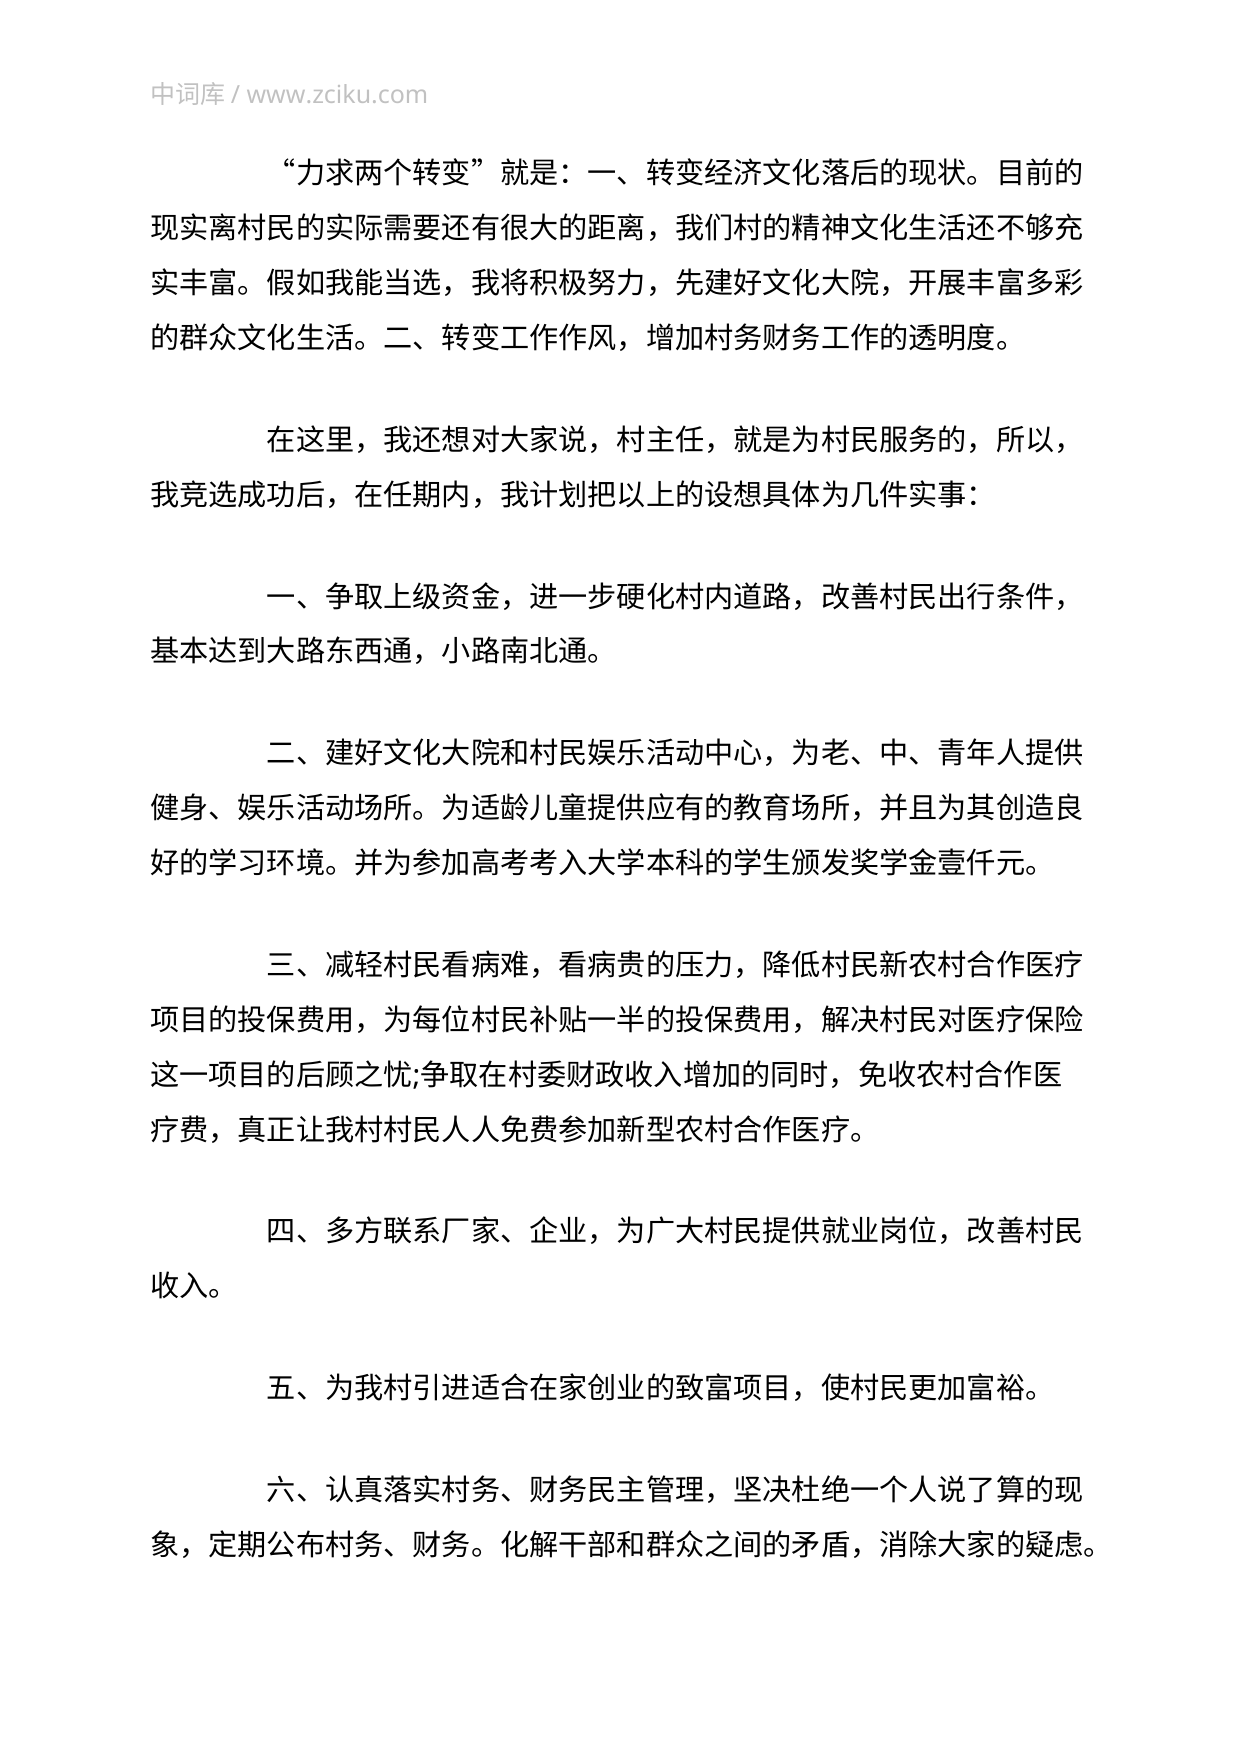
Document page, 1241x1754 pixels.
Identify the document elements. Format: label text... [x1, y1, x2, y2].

text 三、减轻村民看病难，看病贵的压力，降低村民新农村合作医疗项目的投保费用，为每位村民补贴一半的投保费用，解决村民对医疗保险这一项目的后顾之忧;争取在村委财政收入增加的同时，免收农村合作医疗费，真正让我村村民人人免费参加新型农村合作医疗。 [150, 941, 1090, 1148]
text 在这里，我还想对大家说，村主任，就是为村民服务的，所以，我竞选成功后，在任期内，我计划把以上的设想具体为几件实事： [150, 416, 1090, 514]
text 六、认真落实村务、财务民主管理，坚决杜绝一个人说了算的现象，定期公布村务、财务。化解干部和群众之间的矛盾，消除大家的疑虑。 [150, 1466, 1090, 1563]
text 二、建好文化大院和村民娱乐活动中心，为老、中、青年人提供健身、娱乐活动场所。为适龄儿童提供应有的教育场所，并且为其创造良好的学习环境。并为参加高考考入大学本科的学生颁发奖学金壹仟元。 [150, 730, 1090, 882]
text 四、多方联系厂家、企业，为广大村民提供就业岗位，改善村民收入。 [150, 1208, 1090, 1305]
text 五、为我村引进适合在家创业的致富项目，使村民更加富裕。 [150, 1364, 1090, 1407]
text “力求两个转变”就是：一、转变经济文化落后的现状。目前的现实离村民的实际需要还有很大的距离，我们村的精神文化生活还不够充实丰富。假如我能当选，我将积极努力，先建好文化大院，开展丰富多彩的群众文化生活。二、转变工作作风，增加村务财务工作的透明度。 [150, 150, 1090, 357]
text 一、争取上级资金，进一步硬化村内道路，改善村民出行条件，基本达到大路东西通，小路南北通。 [150, 573, 1090, 670]
